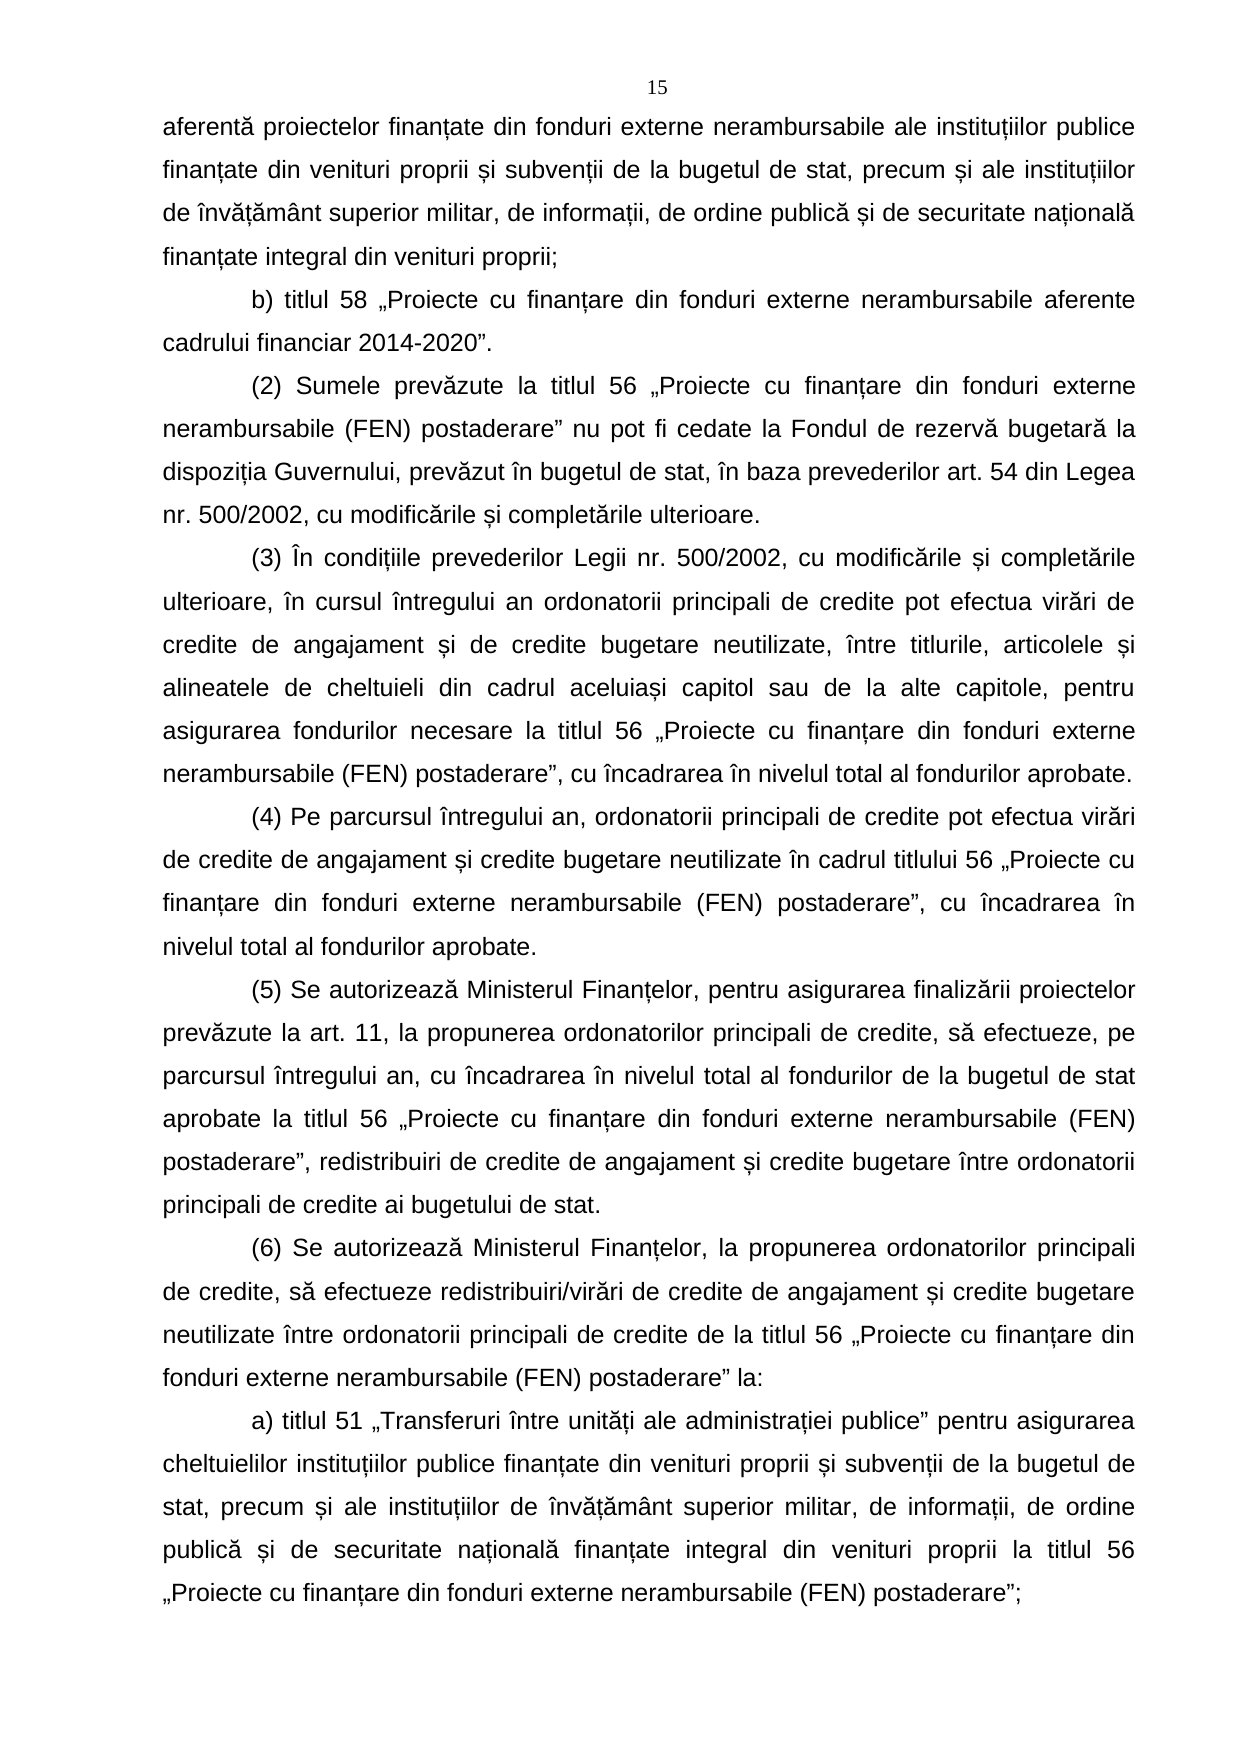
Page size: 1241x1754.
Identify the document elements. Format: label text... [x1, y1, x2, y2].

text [162, 112, 1137, 270]
text (4) Pe parcursul întregului an, ordonatorii principali de credite pot efectua virări de credite de angajament și credite bugetare neutilizate în cadrul titlului 56 „Proiecte cu finanțare din fonduri externe nerambursabile (FEN) postaderare”, cu încadrarea în nivelul total al fondurilor aprobate. [162, 802, 1137, 960]
text a) titlul 51 „Transferuri între unități ale administrației publice” pentru asigurarea cheltuielilor instituțiilor publice finanțate din venituri proprii și subvenții de la bugetul de stat, precum și ale instituțiilor de învățământ superior militar, de informații, de ordine publică și de securitate națională finanțate integral din venituri proprii la titlul 56 „Proiecte cu finanțare din fonduri externe nerambursabile (FEN) postaderare”; [162, 1406, 1137, 1607]
text (6) Se autorizează Ministerul Finanțelor, la propunerea ordonatorilor principali de credite, să efectueze redistribuiri/virări de credite de angajament și credite bugetare neutilizate între ordonatorii principali de credite de la titlul 56 „Proiecte cu finanțare din fonduri externe nerambursabile (FEN) postaderare” la: [162, 1233, 1137, 1392]
text (5) Se autorizează Ministerul Finanțelor, pentru asigurarea finalizării proiectelor prevăzute la art. 11, la propunerea ordonatorilor principali de credite, să efectueze, pe parcursul întregului an, cu încadrarea în nivelul total al fondurilor de la bugetul de stat aprobate la titlul 56 „Proiecte cu finanțare din fonduri externe nerambursabile (FEN) postaderare”, redistribuiri de credite de angajament și credite bugetare între ordonatorii principali de credite ai bugetului de stat. [162, 975, 1137, 1219]
text (2) Sumele prevăzute la titlul 56 „Proiecte cu finanțare din fonduri externe nerambursabile (FEN) postaderare” nu pot fi cedate la Fondul de rezervă bugetară la dispoziția Guvernului, prevăzut în bugetul de stat, în baza prevederilor art. 54 din Legea nr. 500/2002, cu modificările și completările ulterioare. [162, 371, 1137, 529]
text b) titlul 58 „Proiecte cu finanțare din fonduri externe nerambursabile aferente cadrului financiar 2014-2020”. [162, 285, 1137, 357]
text (3) În condițiile prevederilor Legii nr. 500/2002, cu modificările și completările ulterioare, în cursul întregului an ordonatorii principali de credite pot efectua virări de credite de angajament și de credite bugetare neutilizate, între titlurile, articolele și alineatele de cheltuieli din cadrul aceluiași capitol sau de la alte capitole, pentru asigurarea fondurilor necesare la titlul 56 „Proiecte cu finanțare din fonduri externe nerambursabile (FEN) postaderare”, cu încadrarea în nivelul total al fondurilor aprobate. [162, 543, 1137, 788]
